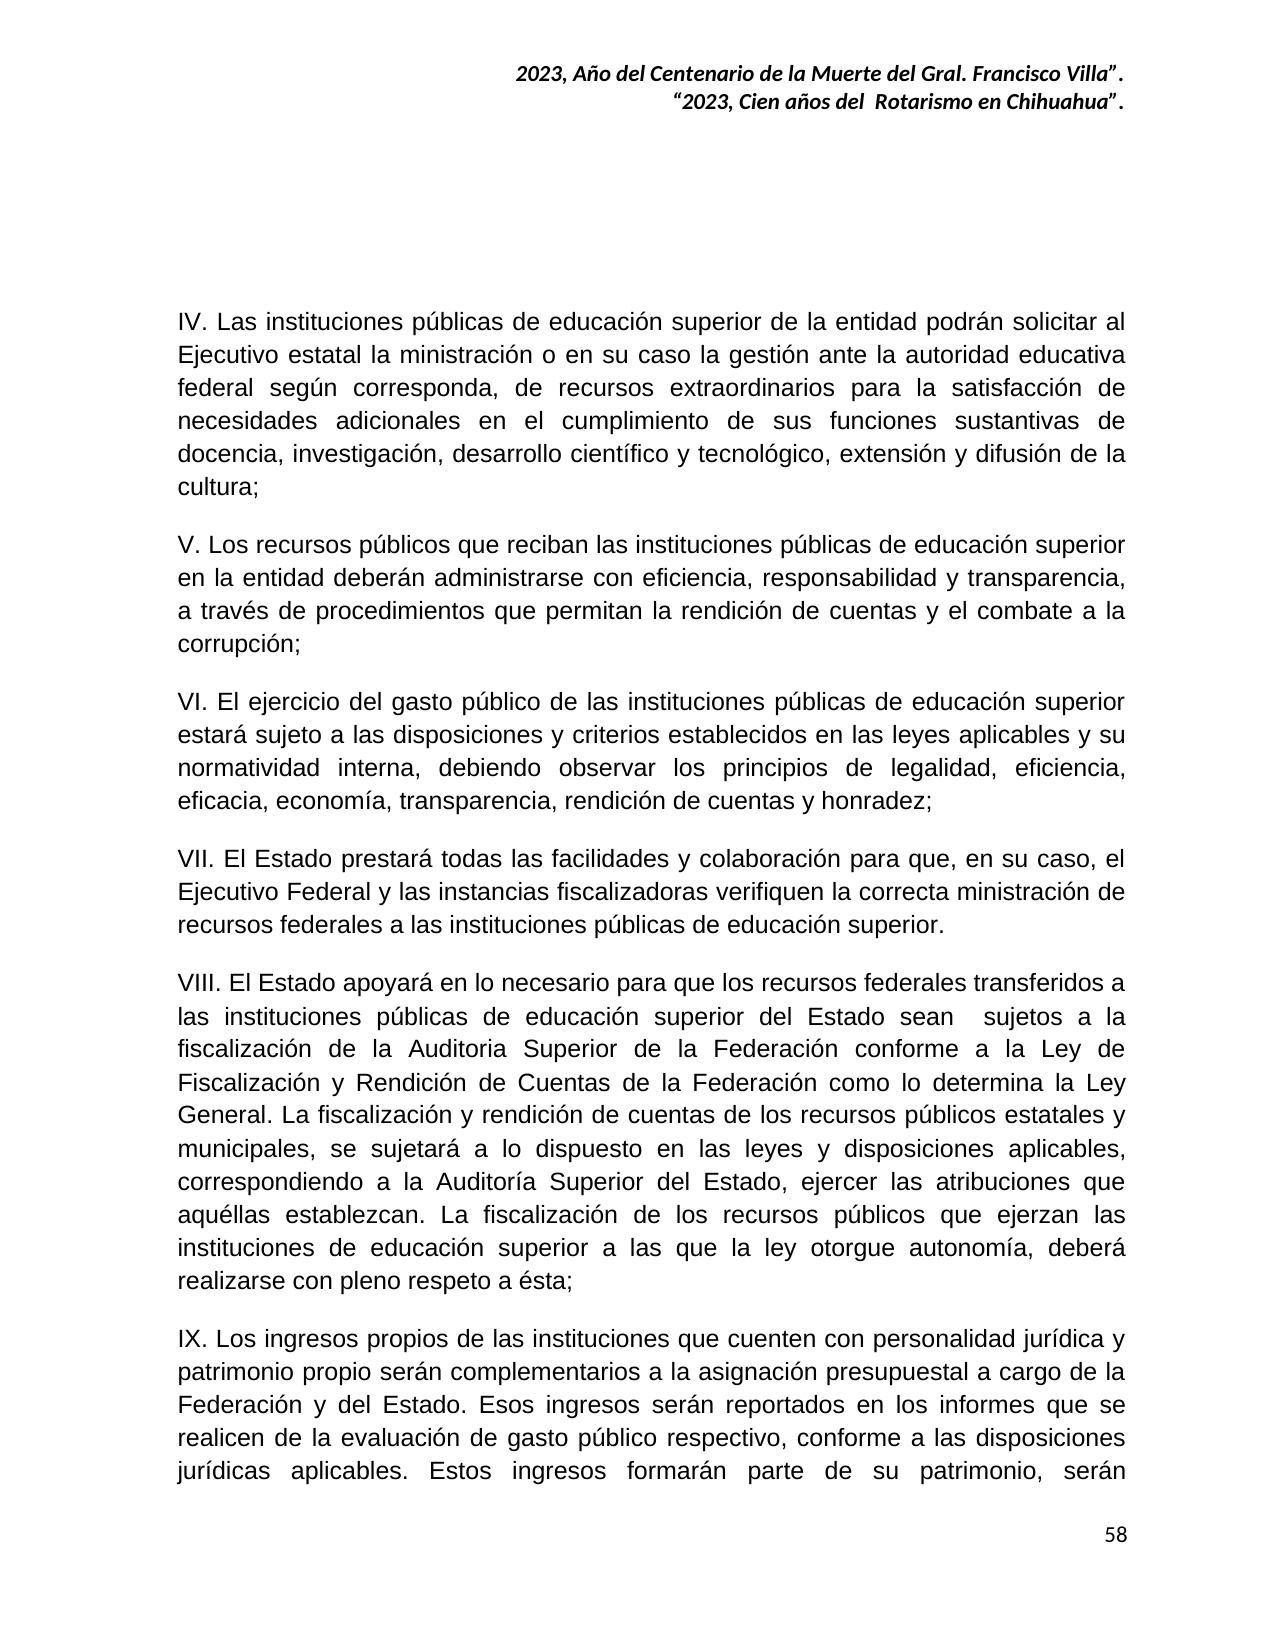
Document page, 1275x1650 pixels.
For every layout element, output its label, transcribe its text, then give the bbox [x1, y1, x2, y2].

text VII. El Estado prestará todas las facilidades y colaboración para que, en su caso, el Ejecutivo Federal y las instancias fiscalizadoras verifiquen la correcta ministración de recursos federales a las instituciones públicas de educación superior. [177, 844, 1127, 939]
text V. Los recursos públicos que reciban las instituciones públicas de educación superior en la entidad deberán administrarse con eficiencia, responsabilidad y transparencia, a través de procedimientos que permitan la rendición de cuentas y el combate a la corrupción; [177, 530, 1127, 658]
text IV. Las instituciones públicas de educación superior de la entidad podrán solicitar al Ejecutivo estatal la ministración o en su caso la gestión ante la autoridad educativa federal según corresponda, de recursos extraordinarios para la satisfacción de necesidades adicionales en el cumplimiento de sus funciones sustantivas de docencia, investigación, desarrollo científico y tecnológico, extensión y difusión de la cultura; [177, 307, 1127, 501]
text VIII. El Estado apoyará en lo necesario para que los recursos federales transferidos a las instituciones públicas de educación superior del Estado sean sujetos a la fiscalización de la Auditoria Superior de la Federación conforme a la Ley de Fiscalización y Rendición de Cuentas de la Federación como lo determina la Ley General. La fiscalización y rendición de cuentas de los recursos públicos estatales y municipales, se sujetará a lo dispuesto en las leyes y disposiciones aplicables, correspondiendo a la Auditoría Superior del Estado, ejercer las atribuciones que aquéllas establezcan. La fiscalización de los recursos públicos que ejerzan las instituciones de educación superior a las que la ley otorgue autonomía, deberá realizarse con pleno respeto a ésta; [177, 968, 1127, 1294]
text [177, 1324, 1127, 1484]
text VI. El ejercicio del gasto público de las instituciones públicas de educación superior estará sujeto a las disposiciones y criterios establecidos en las leyes aplicables y su normatividad interna, debiendo observar los principios de legalidad, eficiencia, eficacia, economía, transparencia, rendición de cuentas y honradez; [177, 687, 1127, 815]
